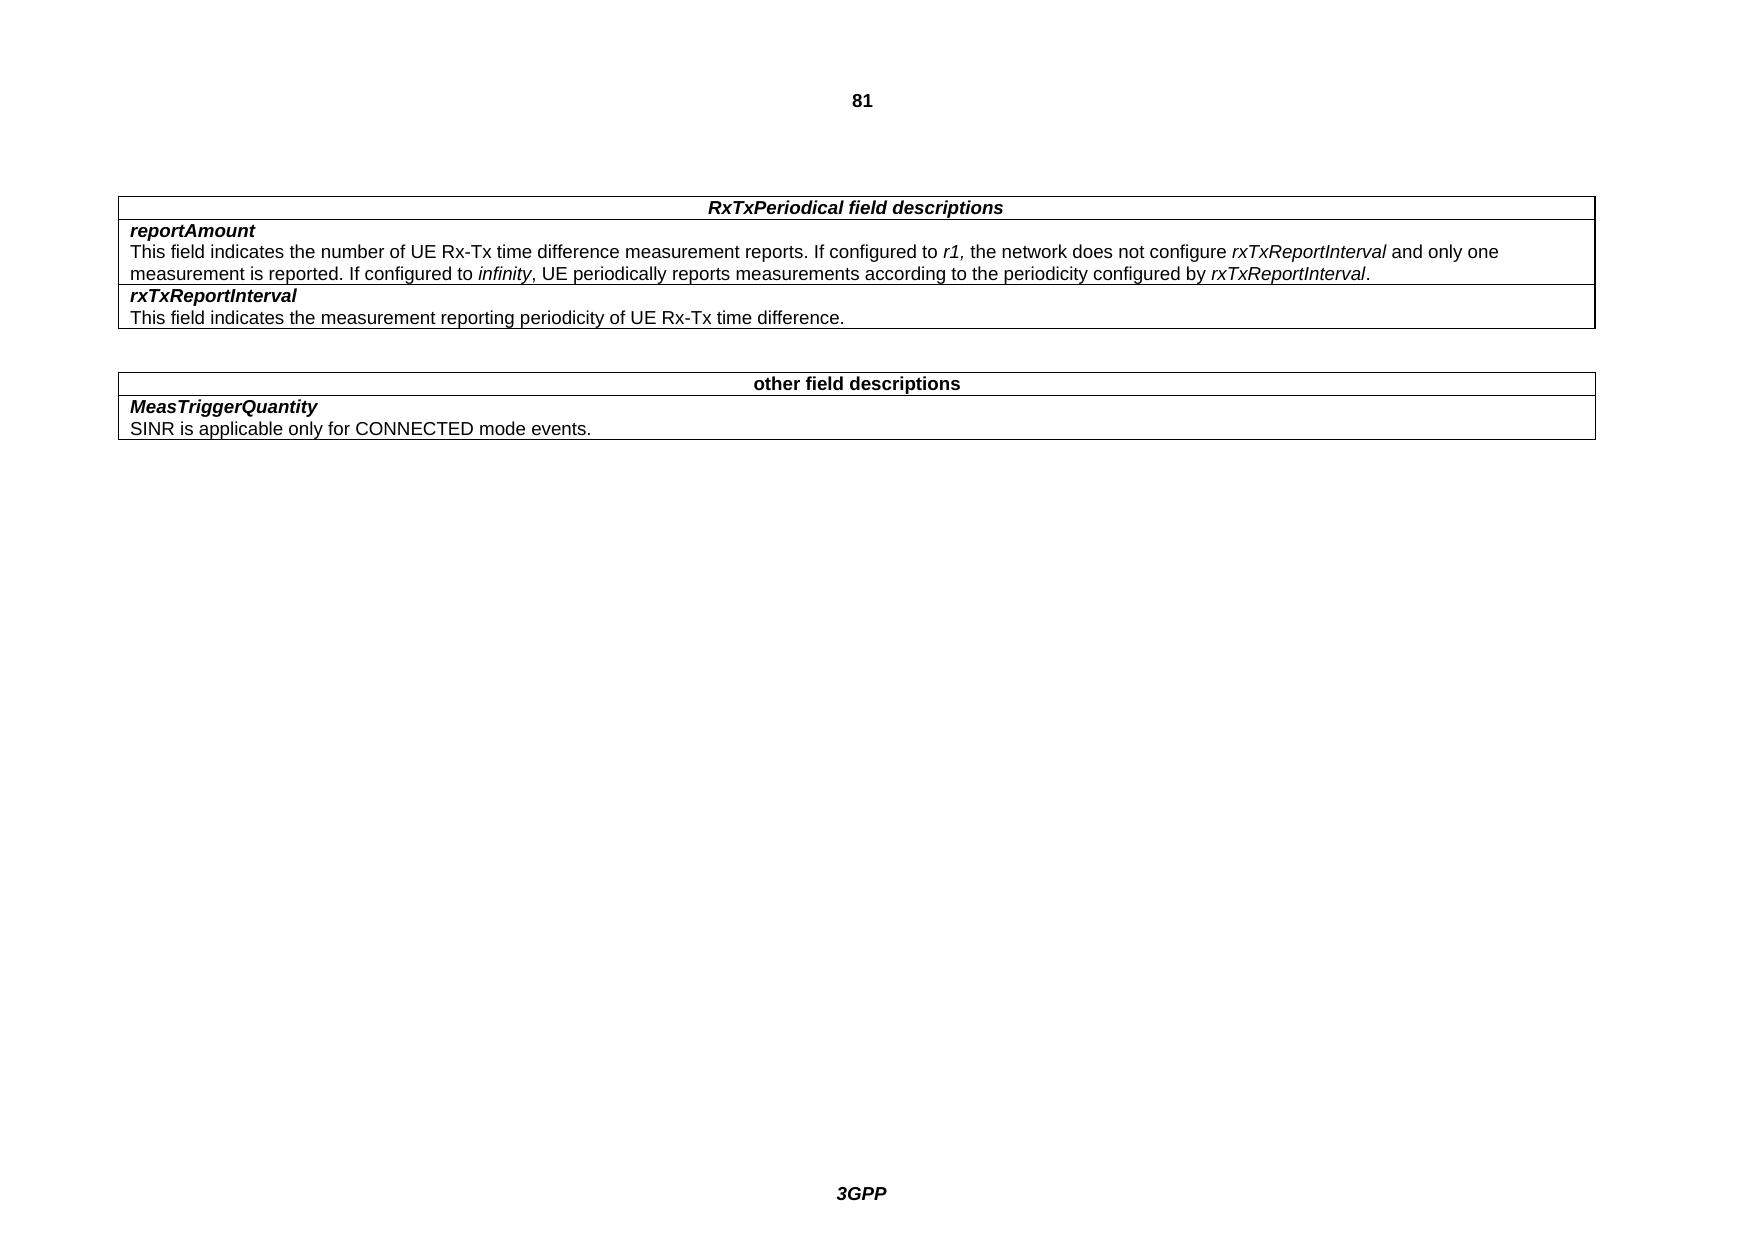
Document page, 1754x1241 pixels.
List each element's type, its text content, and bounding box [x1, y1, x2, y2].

table_cell MeasTriggerQuantity SINR is applicable only for CONNECTED mode events. [119, 396, 1595, 439]
table_cell rxTxReportInterval This field indicates the measurement reporting periodicity of UE Rx-Tx time difference. [119, 285, 1594, 328]
table_header RxTxPeriodical field descriptions [119, 197, 1594, 218]
table_header other field descriptions [119, 373, 1595, 395]
table_cell reportAmount This field indicates the number of UE Rx-Tx time difference measurement reports. If configured to r1, the network does not configure rxTxReportInterval and only one measurement is reported. If configured to infinity, UE periodically reports measurements according to the periodicity configured by rxTxReportInterval. [119, 220, 1594, 284]
